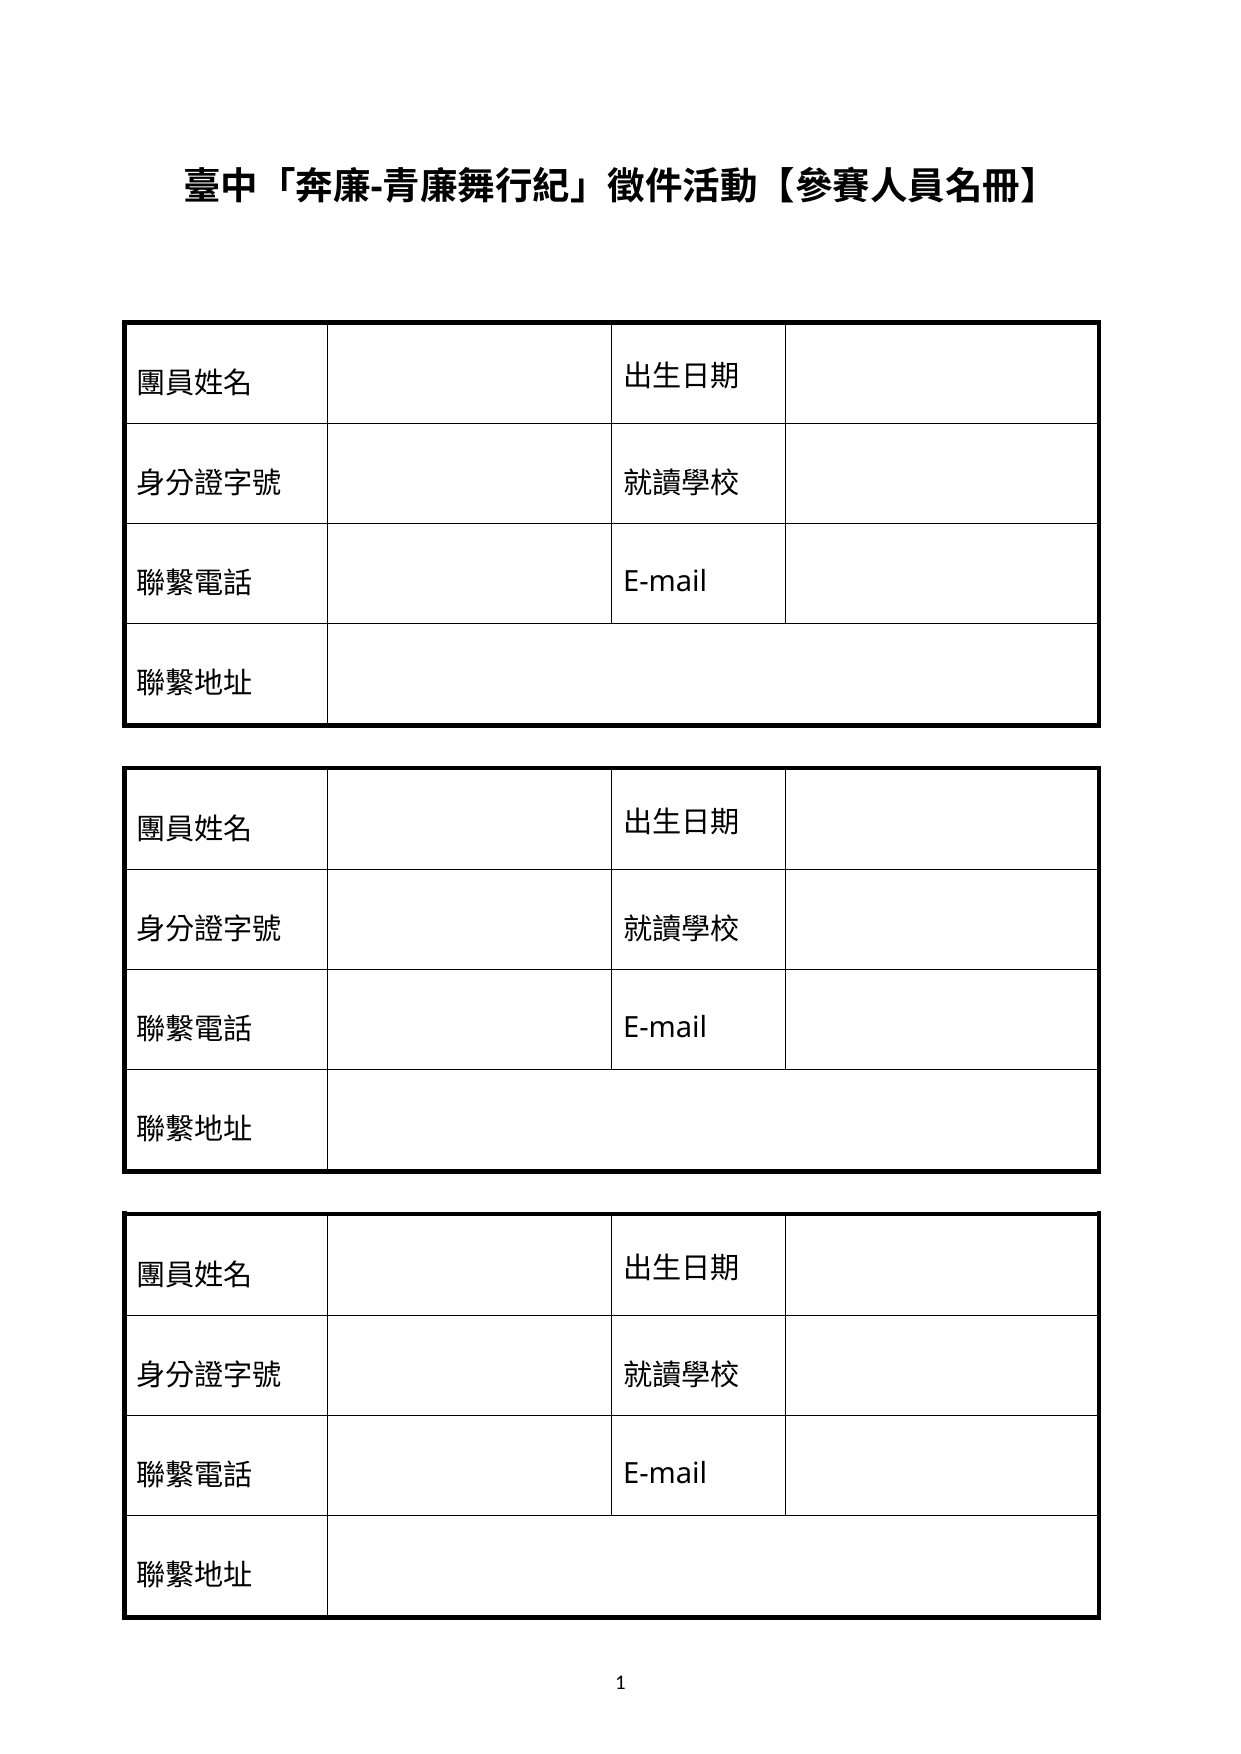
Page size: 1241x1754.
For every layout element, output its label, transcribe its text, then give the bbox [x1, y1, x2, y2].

table_header [786, 770, 1097, 869]
table_cell [786, 970, 1097, 1069]
table_cell [786, 1416, 1097, 1515]
table_cell [328, 1416, 611, 1515]
table_cell 就讀學校 [612, 1316, 785, 1415]
table_cell 聯繫地址 [127, 1516, 327, 1615]
table_cell [786, 870, 1097, 969]
table_header 團員姓名 [127, 1216, 327, 1315]
table_cell [786, 524, 1097, 623]
table_cell [786, 424, 1097, 523]
table_header 團員姓名 [127, 770, 327, 869]
table_header [786, 1216, 1097, 1315]
table_cell [328, 1070, 1097, 1169]
table_cell 身分證字號 [127, 424, 327, 523]
table_header 出生日期 [612, 770, 785, 869]
table_cell 聯繫地址 [127, 624, 327, 723]
table_cell [328, 1516, 1097, 1615]
table_cell 身分證字號 [127, 1316, 327, 1415]
table_cell [328, 970, 611, 1069]
table_cell 聯繫電話 [127, 524, 327, 623]
table_cell [328, 1316, 611, 1415]
table_cell 就讀學校 [612, 870, 785, 969]
table_cell 就讀學校 [612, 424, 785, 523]
table_cell E-mail [612, 970, 785, 1069]
table_header [328, 325, 611, 423]
table_cell 聯繫地址 [127, 1070, 327, 1169]
table_header [328, 770, 611, 869]
table_header [786, 325, 1097, 423]
table_cell [328, 870, 611, 969]
table_cell 聯繫電話 [127, 1416, 327, 1515]
table_cell [786, 1316, 1097, 1415]
table_cell 聯繫電話 [127, 970, 327, 1069]
table_cell E-mail [612, 1416, 785, 1515]
table_header [328, 1216, 611, 1315]
table_header 出生日期 [612, 1216, 785, 1315]
text 臺中「奔廉-青廉舞行紀」徵件活動【參賽人員名冊】 [136, 146, 1104, 221]
table_cell 身分證字號 [127, 870, 327, 969]
table_cell [328, 624, 1097, 723]
table_header 團員姓名 [127, 325, 327, 423]
table_cell [328, 524, 611, 623]
table_cell [328, 424, 611, 523]
table_header 出生日期 [612, 325, 785, 423]
table_cell E-mail [612, 524, 785, 623]
